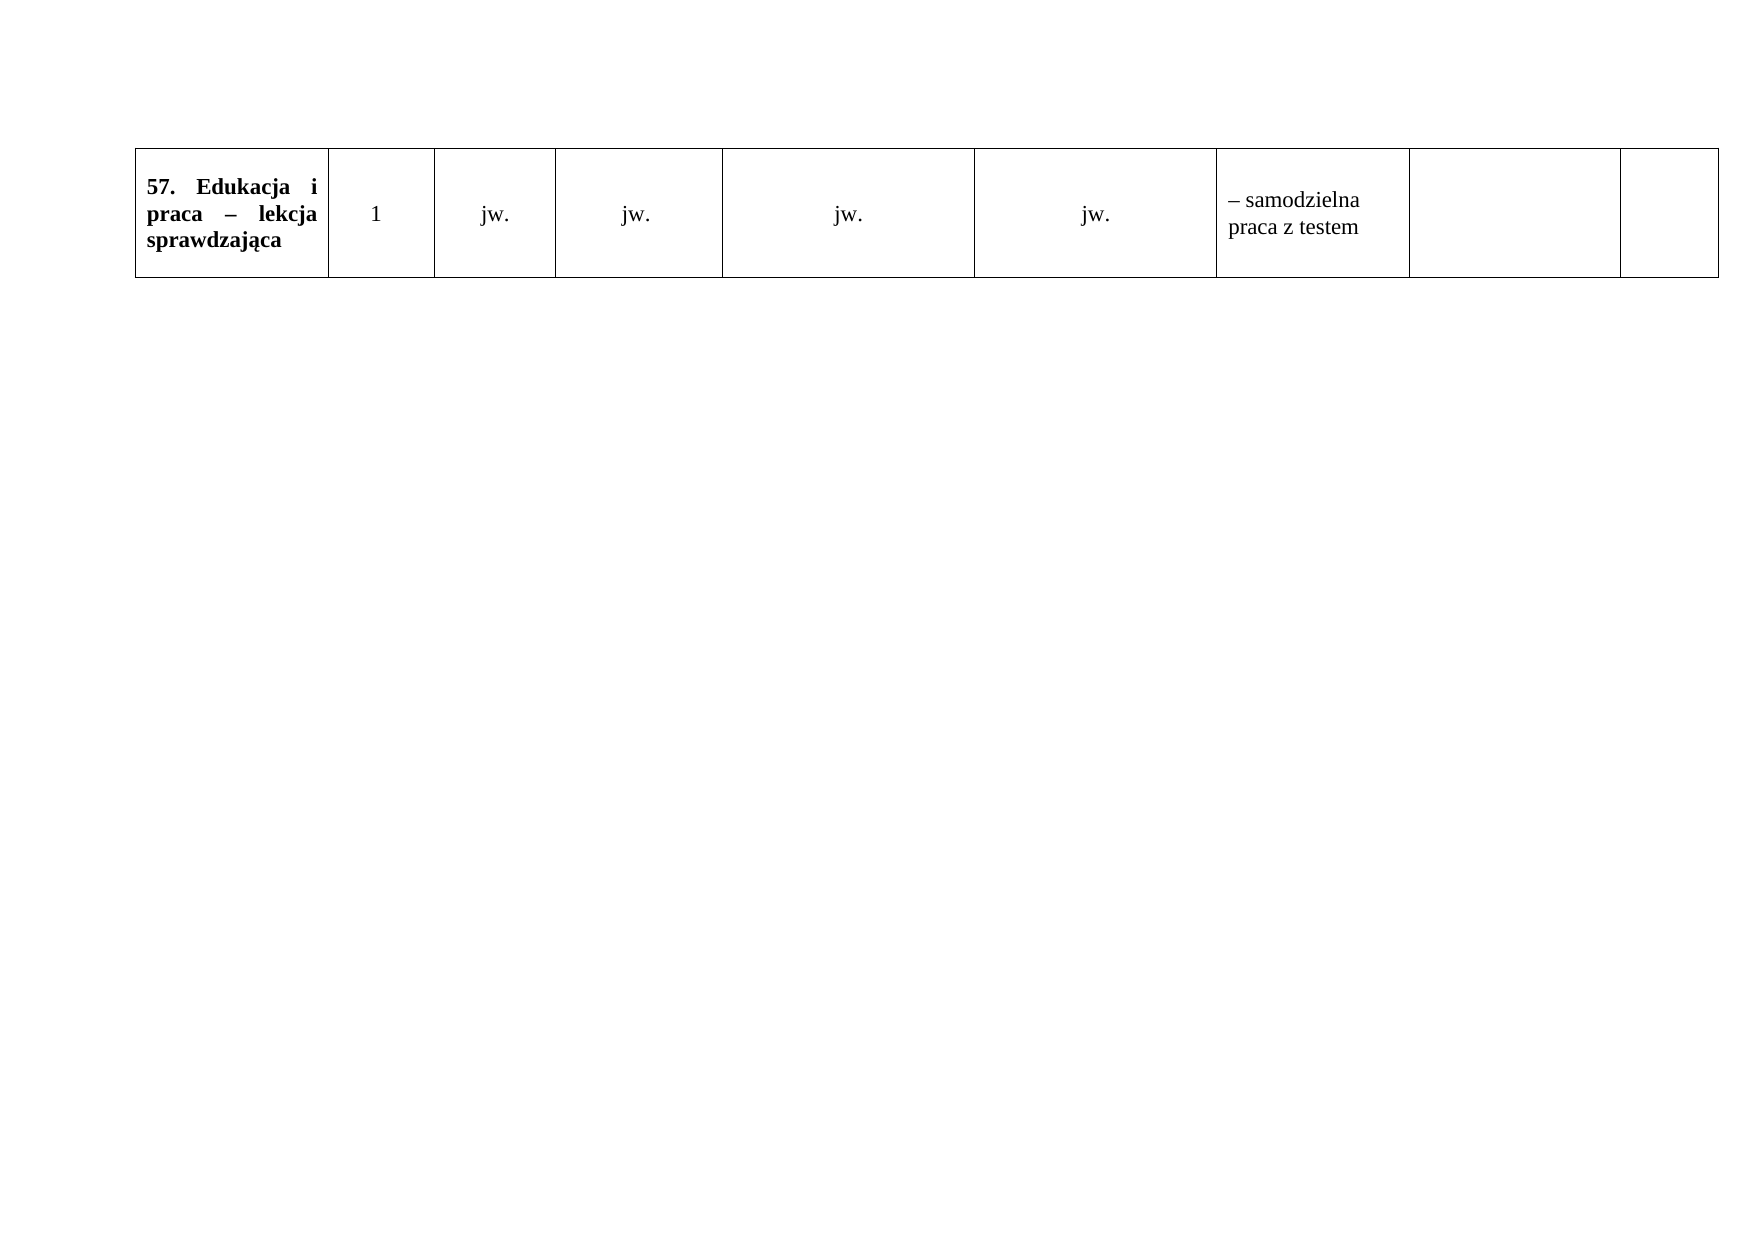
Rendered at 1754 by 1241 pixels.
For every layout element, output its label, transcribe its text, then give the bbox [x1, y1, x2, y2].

table_cell 1 [329, 149, 434, 277]
table_cell 57. Edukacja i praca – lekcja sprawdzająca [136, 149, 328, 277]
table_cell jw. [435, 149, 555, 277]
table_cell jw. [975, 149, 1216, 277]
table_cell jw. [723, 149, 974, 277]
table_cell [1621, 149, 1718, 277]
table_cell jw. [556, 149, 722, 277]
table_cell – samodzielna praca z testem [1217, 149, 1409, 277]
table_cell [1410, 149, 1620, 277]
